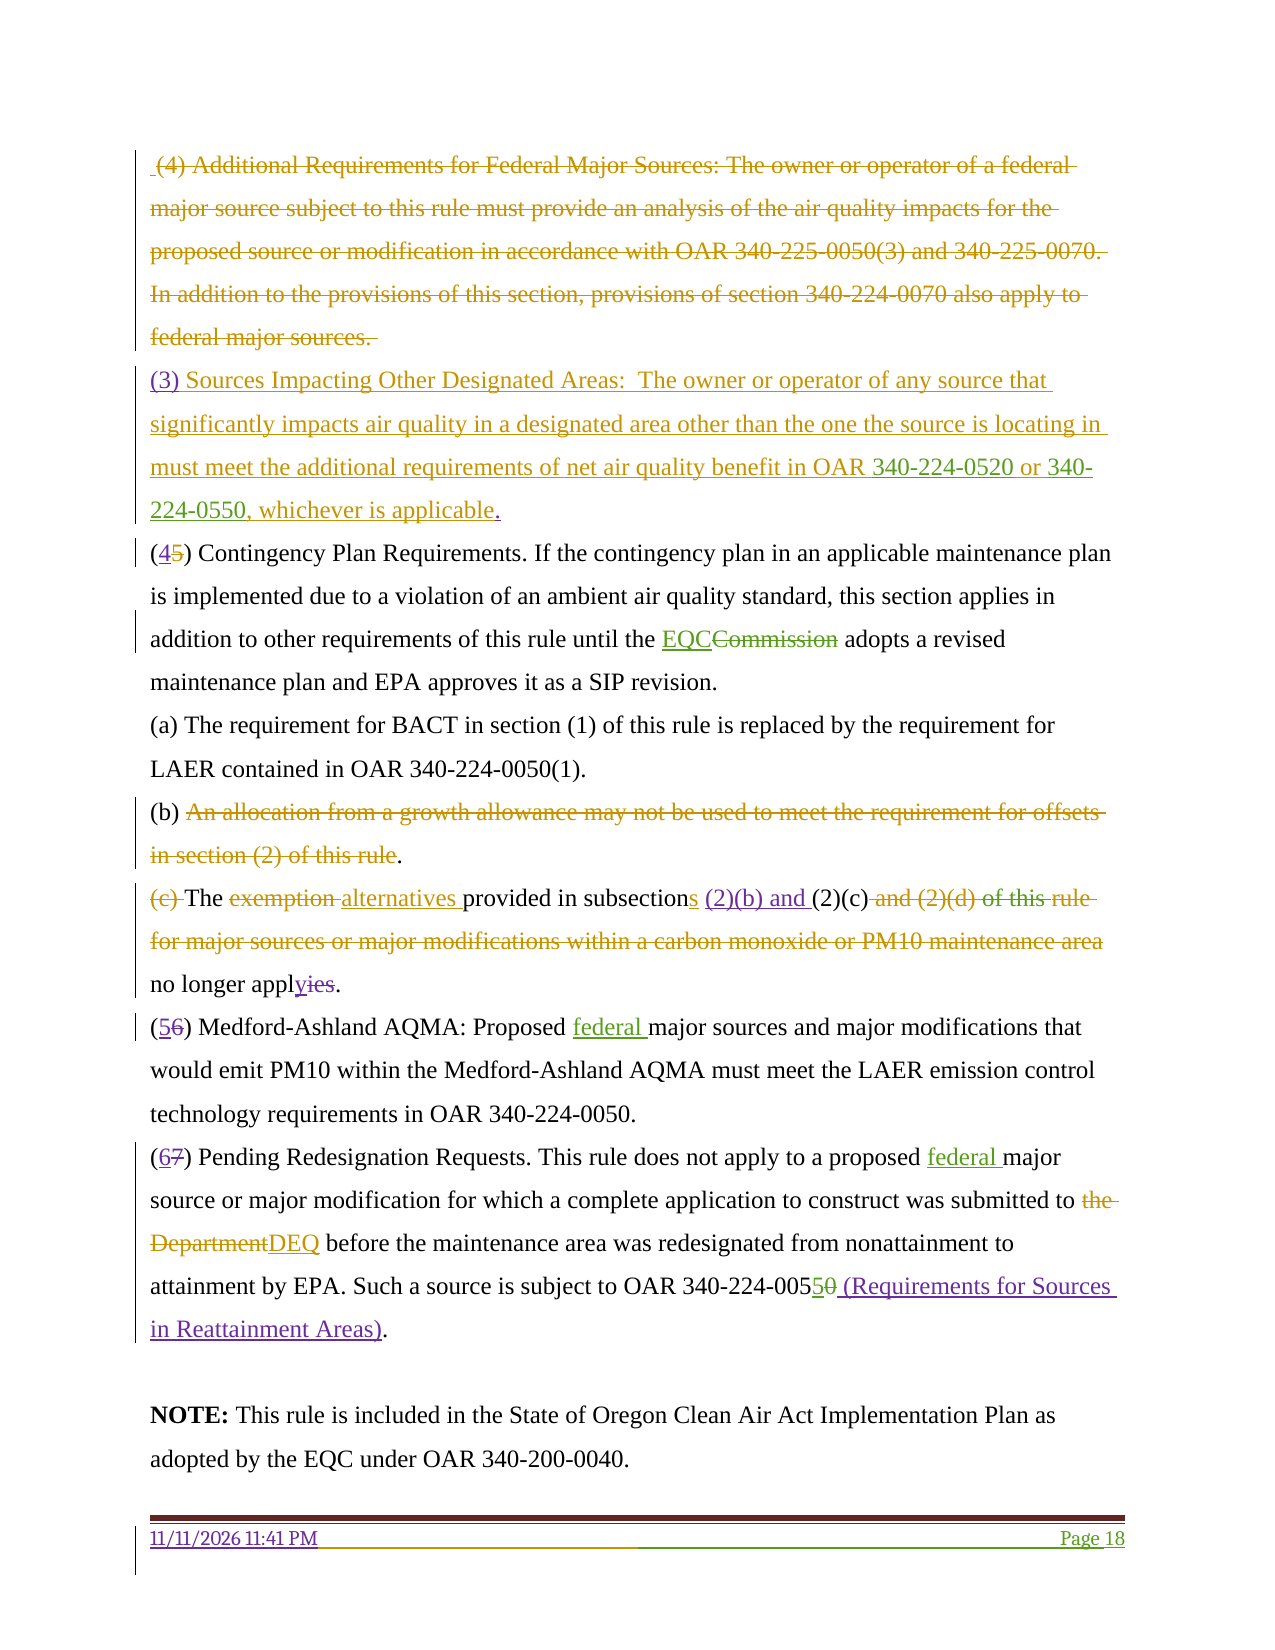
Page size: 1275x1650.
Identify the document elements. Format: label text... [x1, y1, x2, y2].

text (a) The requirement for BACT in section (1) of this rule is replaced by the requirement for LAER contained in OAR 340-224-0050(1). [150, 711, 1125, 782]
text () Medford-Ashland AQMA: Proposed major sources and major modifications that would emit PM10 within the Medford-Ashland AQMA must meet the LAER emission control technology requirements in OAR 340-224-0050. [150, 1012, 1125, 1127]
text (b) . [150, 797, 1125, 869]
text () Pending Redesignation Requests. This rule does not apply to a proposed major source or major modification for which a complete application to construct was submitted to before the maintenance area was redesignated from nonattainment to attainment by EPA. Such a source is subject to OAR 340-224-005. [150, 1142, 1125, 1343]
text NOTE: This rule is included in the State of Oregon Clean Air Act Implementation Plan as adopted by the EQC under OAR 340-200-0040. [150, 1401, 1125, 1472]
text () Contingency Plan Requirements. If the contingency plan in an applicable maintenance plan is implemented due to a violation of an ambient air quality standard, this section applies in addition to other requirements of this rule until the adopts a revised maintenance plan and EPA approves it as a SIP revision. [150, 538, 1125, 696]
text The provided in subsection (2)(c) no longer appl. [150, 883, 1125, 998]
